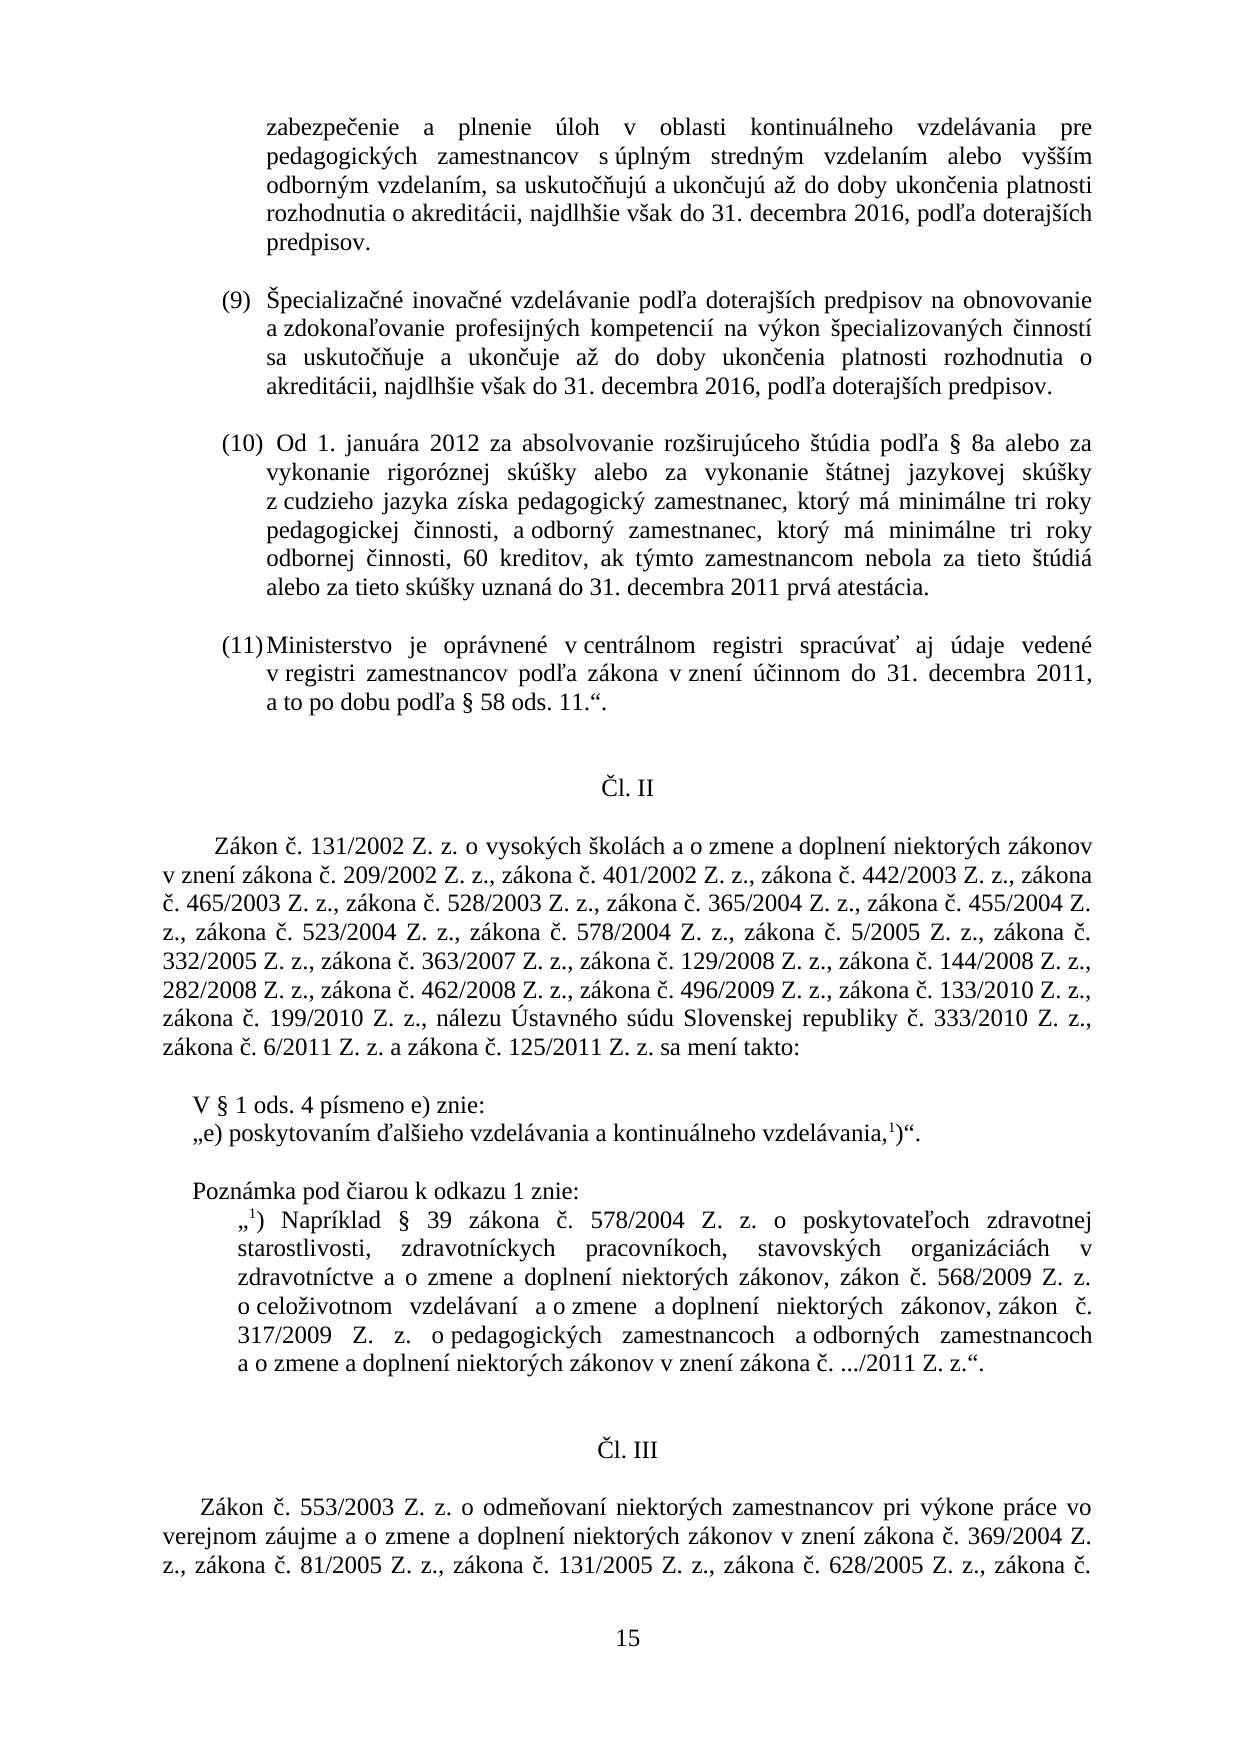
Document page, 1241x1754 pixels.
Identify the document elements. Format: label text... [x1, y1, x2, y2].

text Zákon č. 131/2002 Z. z. o vysokých školách a o zmene a doplnení niektorých zákonov v znení zákona č. 209/2002 Z. z., zákona č. 401/2002 Z. z., zákona č. 442/2003 Z. z., zákona č. 465/2003 Z. z., zákona č. 528/2003 Z. z., zákona č. 365/2004 Z. z., zákona č. 455/2004 Z. z., zákona č. 523/2004 Z. z., zákona č. 578/2004 Z. z., zákona č. 5/2005 Z. z., zákona č. 332/2005 Z. z., zákona č. 363/2007 Z. z., zákona č. 129/2008 Z. z., zákona č. 144/2008 Z. z., 282/2008 Z. z., zákona č. 462/2008 Z. z., zákona č. 496/2009 Z. z., zákona č. 133/2010 Z. z., zákona č. 199/2010 Z. z., nálezu Ústavného súdu Slovenskej republiky č. 333/2010 Z. z., zákona č. 6/2011 Z. z. a zákona č. 125/2011 Z. z. sa mení takto: [162, 831, 1093, 1061]
text V § 1 ods. 4 písmeno e) znie: [192, 1090, 1093, 1118]
text „1) Napríklad § 39 zákona č. 578/2004 Z. z. o poskytovateľoch zdravotnej starostlivosti, zdravotníckych pracovníkoch, stavovských organizáciách v zdravotníctve a o zmene a doplnení niektorých zákonov, zákon č. 568/2009 Z. z. o celoživotnom vzdelávaní a o zmene a doplnení niektorých zákonov, zákon č. 317/2009 Z. z. o pedagogických zamestnancoch a odborných zamestnancoch a o zmene a doplnení niektorých zákonov v znení zákona č. .../2011 Z. z.“. [237, 1205, 1093, 1377]
text Čl. III [162, 1435, 1093, 1463]
list Ministerstvo je oprávnené v centrálnom registri spracúvať aj údaje vedené v registri zamestnancov podľa zákona v znení účinnom do 31. decembra 2011, a to po dobu podľa § 58 ods. 11.“. [222, 630, 1093, 716]
text „e) poskytovaním ďalšieho vzdelávania a kontinuálneho vzdelávania,1)“. [192, 1118, 1093, 1147]
text Poznámka pod čiarou k odkazu 1 znie: [192, 1176, 1093, 1205]
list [222, 112, 1093, 256]
text Čl. II [162, 773, 1093, 802]
list Od 1. januára 2012 za absolvovanie rozširujúceho štúdia podľa § 8a alebo za vykonanie rigoróznej skúšky alebo za vykonanie štátnej jazykovej skúšky z cudzieho jazyka získa pedagogický zamestnanec, ktorý má minimálne tri roky pedagogickej činnosti, a odborný zamestnanec, ktorý má minimálne tri roky odbornej činnosti, 60 kreditov, ak týmto zamestnancom nebola za tieto štúdiá alebo za tieto skúšky uznaná do 31. decembra 2011 prvá atestácia. [222, 428, 1093, 601]
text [162, 1492, 1093, 1578]
list Špecializačné inovačné vzdelávanie podľa doterajších predpisov na obnovovanie a zdokonaľovanie profesijných kompetencií na výkon špecializovaných činností sa uskutočňuje a ukončuje až do doby ukončenia platnosti rozhodnutia o akreditácii, najdlhšie však do 31. decembra 2016, podľa doterajších predpisov. [222, 285, 1093, 400]
